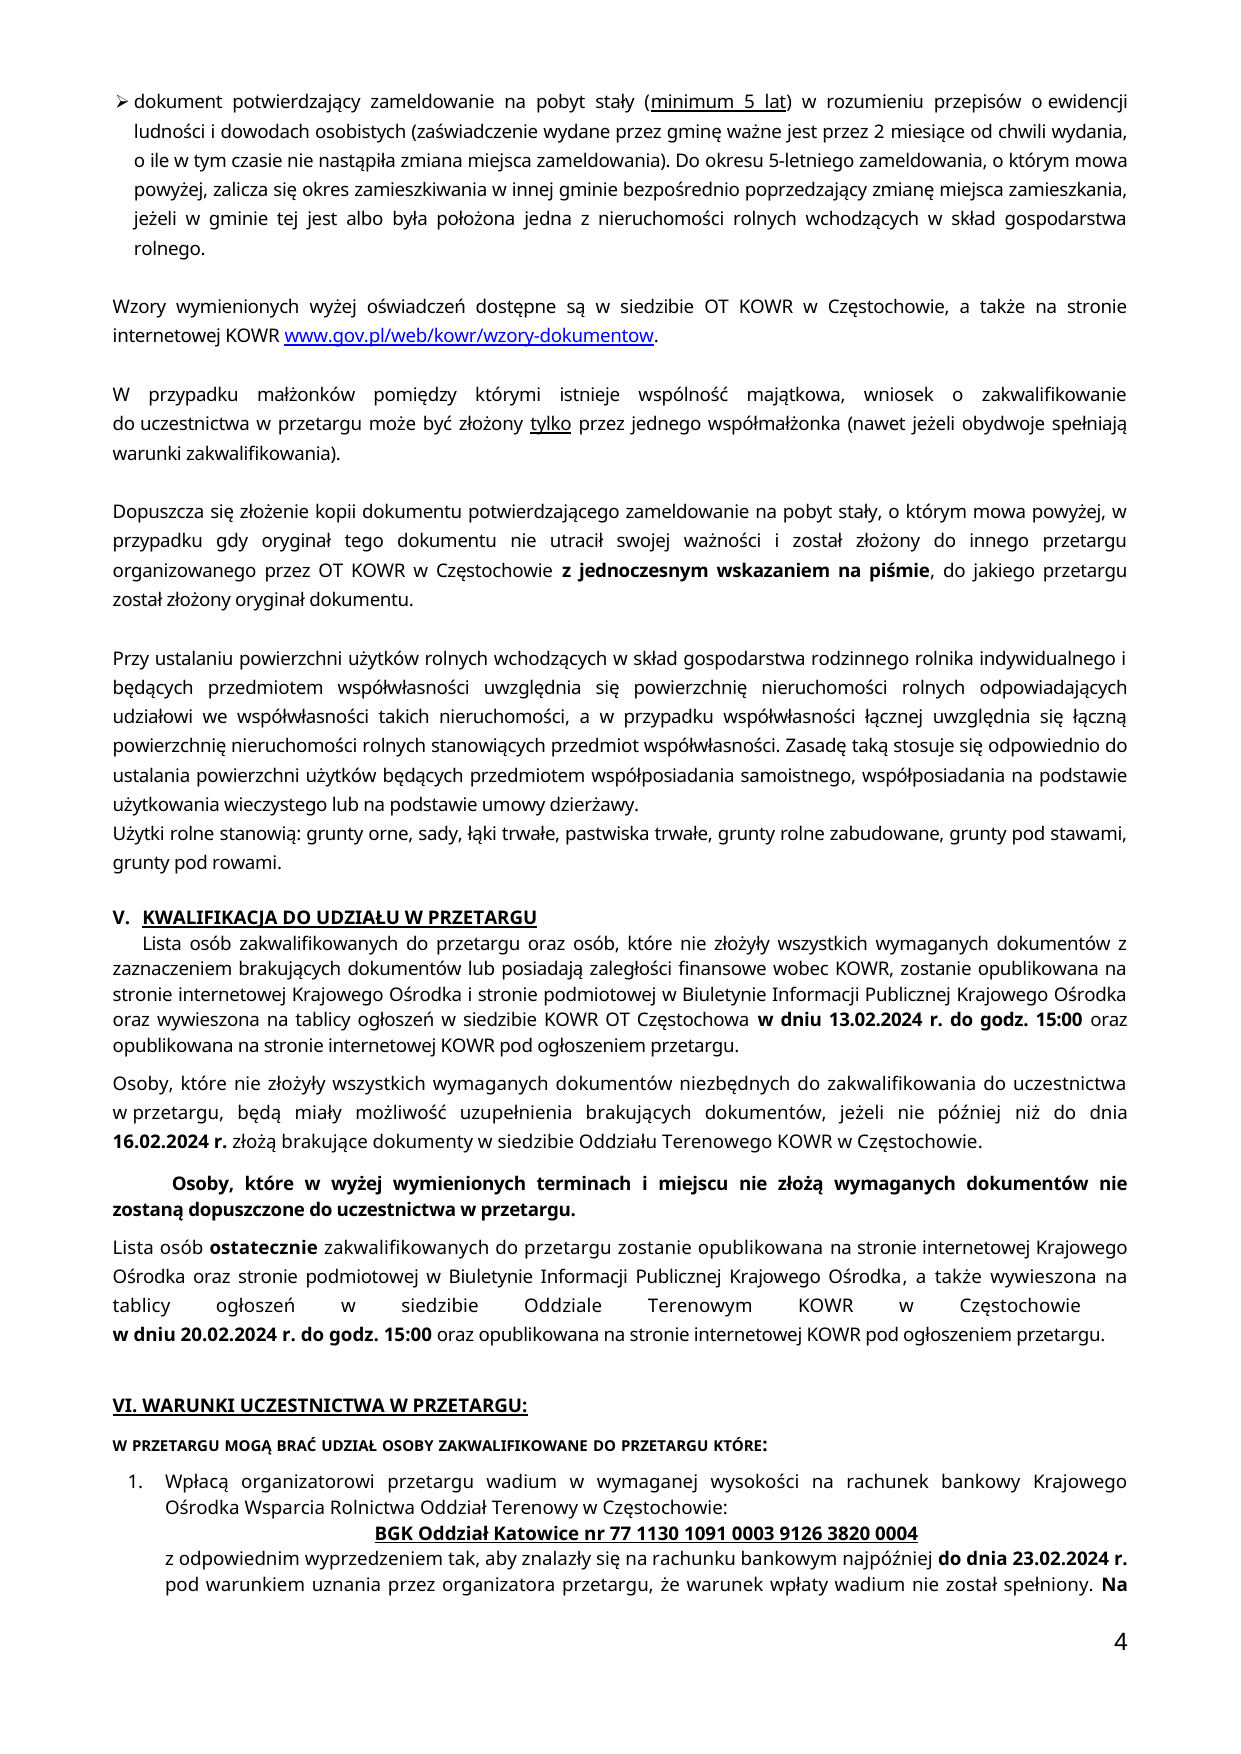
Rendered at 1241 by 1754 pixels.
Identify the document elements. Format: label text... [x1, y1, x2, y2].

text Osoby, które w wyżej wymienionych terminach i miejscu nie złożą wymaganych dokumentów nie zostaną dopuszczone do uczestnictwa w przetargu. [112, 1170, 1128, 1221]
list KWALIFIKACJA DO UDZIAŁU W PRZETARGU [112, 904, 1128, 930]
list Wpłacą organizatorowi przetargu wadium w wymaganej wysokości na rachunek bankowy Krajowego Ośrodka Wsparcia Rolnictwa Oddział Terenowy w Częstochowie: [127, 1469, 1128, 1520]
text VI. WARUNKI UCZESTNICTWA W PRZETARGU: [112, 1393, 1128, 1418]
text W przypadku małżonków pomiędzy którymi istnieje wspólność majątkowa, wniosek o zakwalifikowanie do uczestnictwa w przetargu może być złożony tylko przez jednego współmałżonka (nawet jeżeli obydwoje spełniają warunki zakwalifikowania). [112, 381, 1128, 465]
text Wzory wymienionych wyżej oświadczeń dostępne są w siedzibie OT KOWR w Częstochowie, a także na stronie internetowej KOWR www.gov.pl/web/kowr/wzory-dokumentow. [112, 293, 1128, 348]
text Osoby, które nie złożyły wszystkich wymaganych dokumentów niezbędnych do zakwalifikowania do uczestnictwa w przetargu, będą miały możliwość uzupełnienia brakujących dokumentów, jeżeli nie później niż do dnia 16.02.2024 r. złożą brakujące dokumenty w siedzibie Oddziału Terenowego KOWR w Częstochowie. [112, 1070, 1128, 1154]
text Użytki rolne stanowią: grunty orne, sady, łąki trwałe, pastwiska trwałe, grunty rolne zabudowane, grunty pod stawami, grunty pod rowami. [112, 820, 1128, 875]
text w przetargu mogą brać udział osoby zakwalifikowane do przetargu które: [112, 1431, 1128, 1456]
text Przy ustalaniu powierzchni użytków rolnych wchodzących w skład gospodarstwa rodzinnego rolnika indywidualnego i będących przedmiotem współwłasności uwzględnia się powierzchnię nieruchomości rolnych odpowiadających udziałowi we współwłasności takich nieruchomości, a w przypadku współwłasności łącznej uwzględnia się łączną powierzchnię nieruchomości rolnych stanowiących przedmiot współwłasności. Zasadę taką stosuje się odpowiednio do ustalania powierzchni użytków będących przedmiotem współposiadania samoistnego, współposiadania na podstawie użytkowania wieczystego lub na podstawie umowy dzierżawy. [112, 645, 1128, 817]
list dokument potwierdzający zameldowanie na pobyt stały (minimum 5 lat) w rozumieniu przepisów o ewidencji ludności i dowodach osobistych (zaświadczenie wydane przez gminę ważne jest przez 2 miesiące od chwili wydania, o ile w tym czasie nie nastąpiła zmiana miejsca zameldowania). Do okresu 5-letniego zameldowania, o którym mowa powyżej, zalicza się okres zamieszkiwania w innej gminie bezpośrednio poprzedzający zmianę miejsca zamieszkania, jeżeli w gminie tej jest albo była położona jedna z nieruchomości rolnych wchodzących w skład gospodarstwa rolnego. [115, 89, 1128, 261]
text BGK Oddział Katowice nr 77 1130 1091 0003 9126 3820 0004 [165, 1520, 1128, 1545]
text Dopuszcza się złożenie kopii dokumentu potwierdzającego zameldowanie na pobyt stały, o którym mowa powyżej, w przypadku gdy oryginał tego dokumentu nie utracił swojej ważności i został złożony do innego przetargu organizowanego przez OT KOWR w Częstochowie z jednoczesnym wskazaniem na piśmie, do jakiego przetargu został złożony oryginał dokumentu. [112, 498, 1128, 612]
text Lista osób zakwalifikowanych do przetargu oraz osób, które nie złożyły wszystkich wymaganych dokumentów z zaznaczeniem brakujących dokumentów lub posiadają zaległości finansowe wobec KOWR, zostanie opublikowana na stronie internetowej Krajowego Ośrodka i stronie podmiotowej w Biuletynie Informacji Publicznej Krajowego Ośrodka oraz wywieszona na tablicy ogłoszeń w siedzibie KOWR OT Częstochowa w dniu 13.02.2024 r. do godz. 15:00 oraz opublikowana na stronie internetowej KOWR pod ogłoszeniem przetargu. [112, 930, 1128, 1058]
text Lista osób ostatecznie zakwalifikowanych do przetargu zostanie opublikowana na stronie internetowej Krajowego Ośrodka oraz stronie podmiotowej w Biuletynie Informacji Publicznej Krajowego Ośrodka, a także wywieszona na tablicy ogłoszeń w siedzibie Oddziale Terenowym KOWR w Częstochowie w dniu 20.02.2024 r. do godz. 15:00 oraz opublikowana na stronie internetowej KOWR pod ogłoszeniem przetargu. [112, 1234, 1128, 1347]
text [165, 1545, 1128, 1596]
